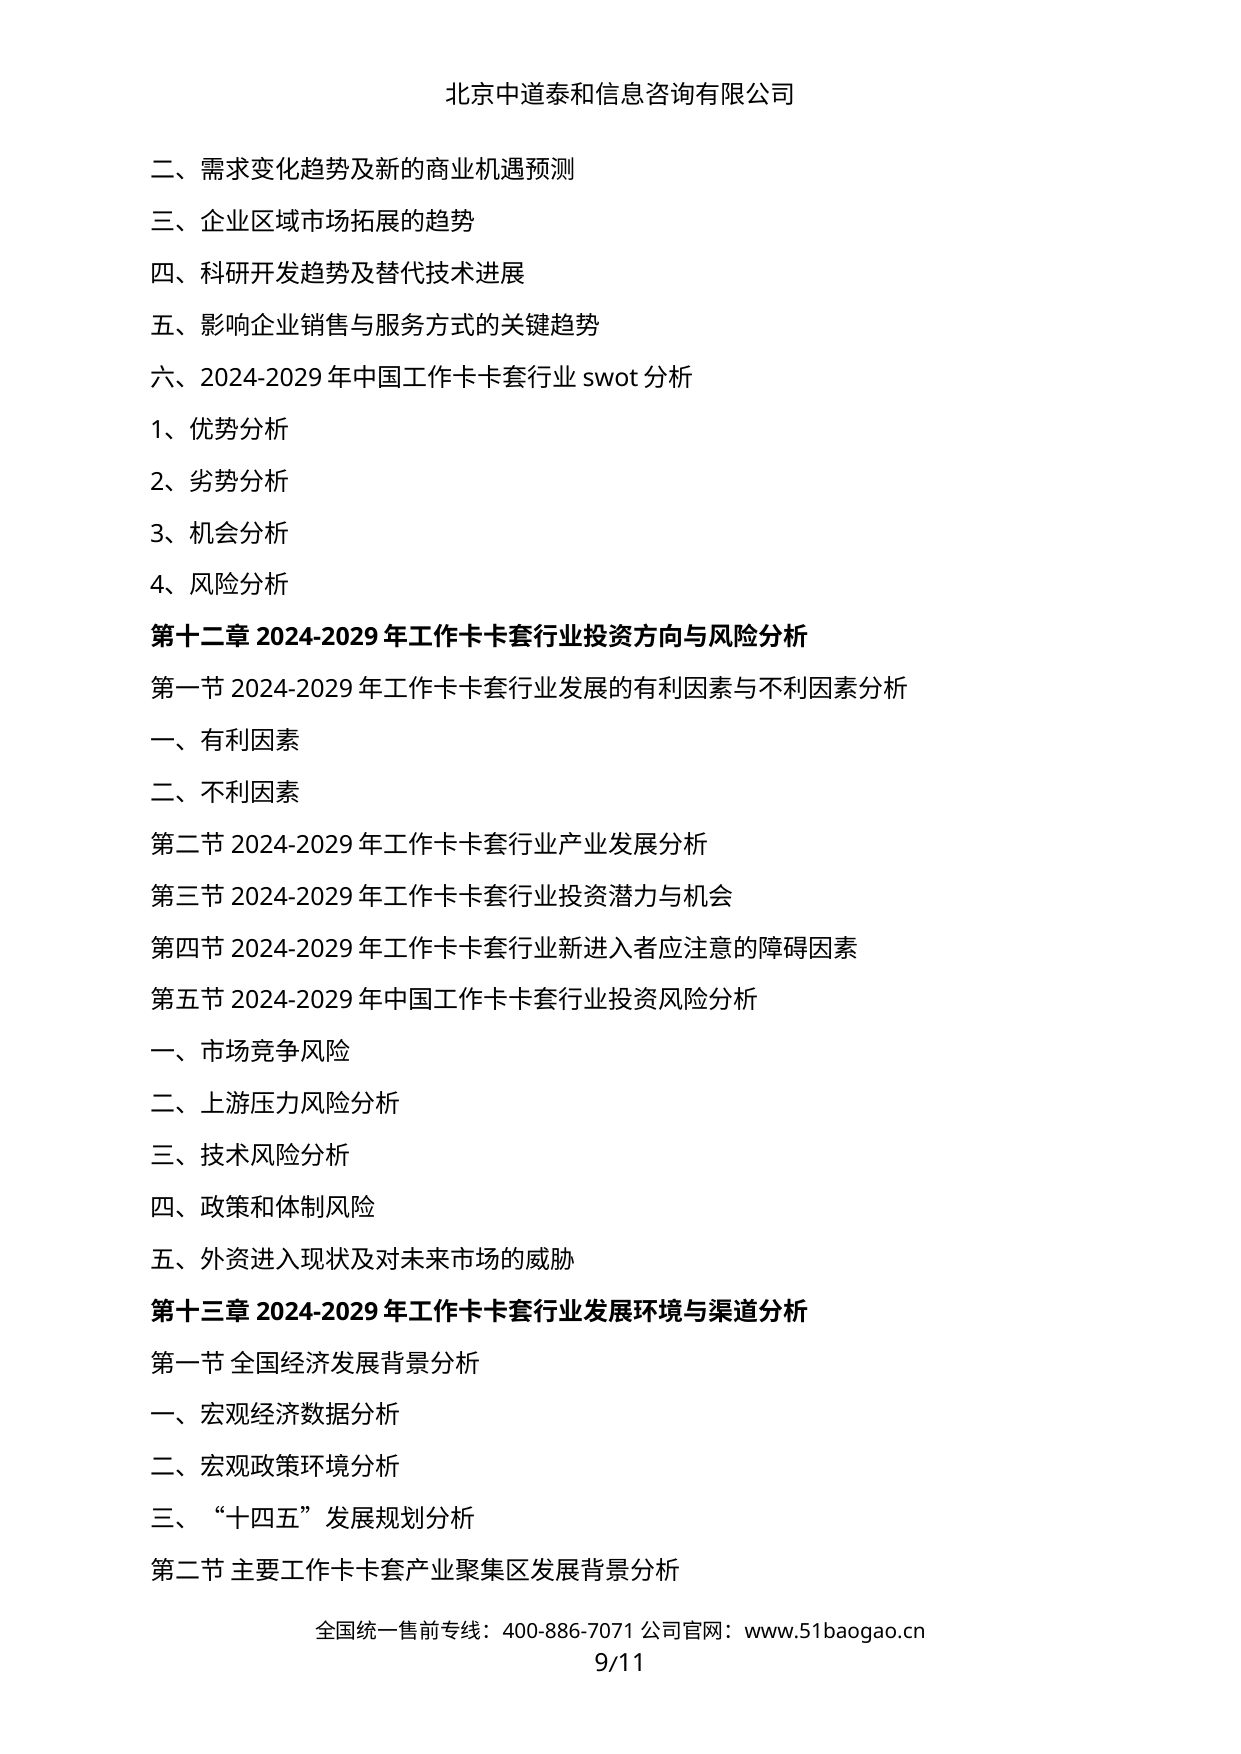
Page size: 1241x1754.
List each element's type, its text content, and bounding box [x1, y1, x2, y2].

text 第十三章 2024-2029年工作卡卡套行业发展环境与渠道分析 [150, 1291, 1090, 1327]
text 1、优势分析 [150, 409, 1090, 446]
text 第一节 2024-2029年工作卡卡套行业发展的有利因素与不利因素分析 [150, 669, 1090, 705]
text 四、科研开发趋势及替代技术进展 [150, 254, 1090, 290]
text 二、宏观政策环境分析 [150, 1447, 1090, 1483]
text 2、劣势分析 [150, 461, 1090, 497]
text 第一节 全国经济发展背景分析 [150, 1343, 1090, 1379]
text 第五节 2024-2029年中国工作卡卡套行业投资风险分析 [150, 980, 1090, 1016]
text 二、上游压力风险分析 [150, 1084, 1090, 1120]
text 二、不利因素 [150, 772, 1090, 809]
text 第三节 2024-2029年工作卡卡套行业投资潜力与机会 [150, 876, 1090, 912]
text 一、宏观经济数据分析 [150, 1395, 1090, 1431]
text 五、影响企业销售与服务方式的关键趋势 [150, 306, 1090, 342]
text 五、外资进入现状及对未来市场的威胁 [150, 1239, 1090, 1276]
text 第二节 2024-2029年工作卡卡套行业产业发展分析 [150, 824, 1090, 861]
text 三、技术风险分析 [150, 1136, 1090, 1172]
text 3、机会分析 [150, 513, 1090, 549]
text 第二节 主要工作卡卡套产业聚集区发展背景分析 [150, 1551, 1090, 1587]
text 三、企业区域市场拓展的趋势 [150, 202, 1090, 238]
text 二、需求变化趋势及新的商业机遇预测 [150, 150, 1090, 186]
text 一、有利因素 [150, 721, 1090, 757]
text 第十二章 2024-2029年工作卡卡套行业投资方向与风险分析 [150, 617, 1090, 653]
text 第四节 2024-2029年工作卡卡套行业新进入者应注意的障碍因素 [150, 928, 1090, 964]
text 4、风险分析 [150, 565, 1090, 601]
text 三、“十四五”发展规划分析 [150, 1499, 1090, 1535]
text 一、市场竞争风险 [150, 1032, 1090, 1068]
text 六、2024-2029年中国工作卡卡套行业swot分析 [150, 357, 1090, 394]
text 四、政策和体制风险 [150, 1187, 1090, 1224]
